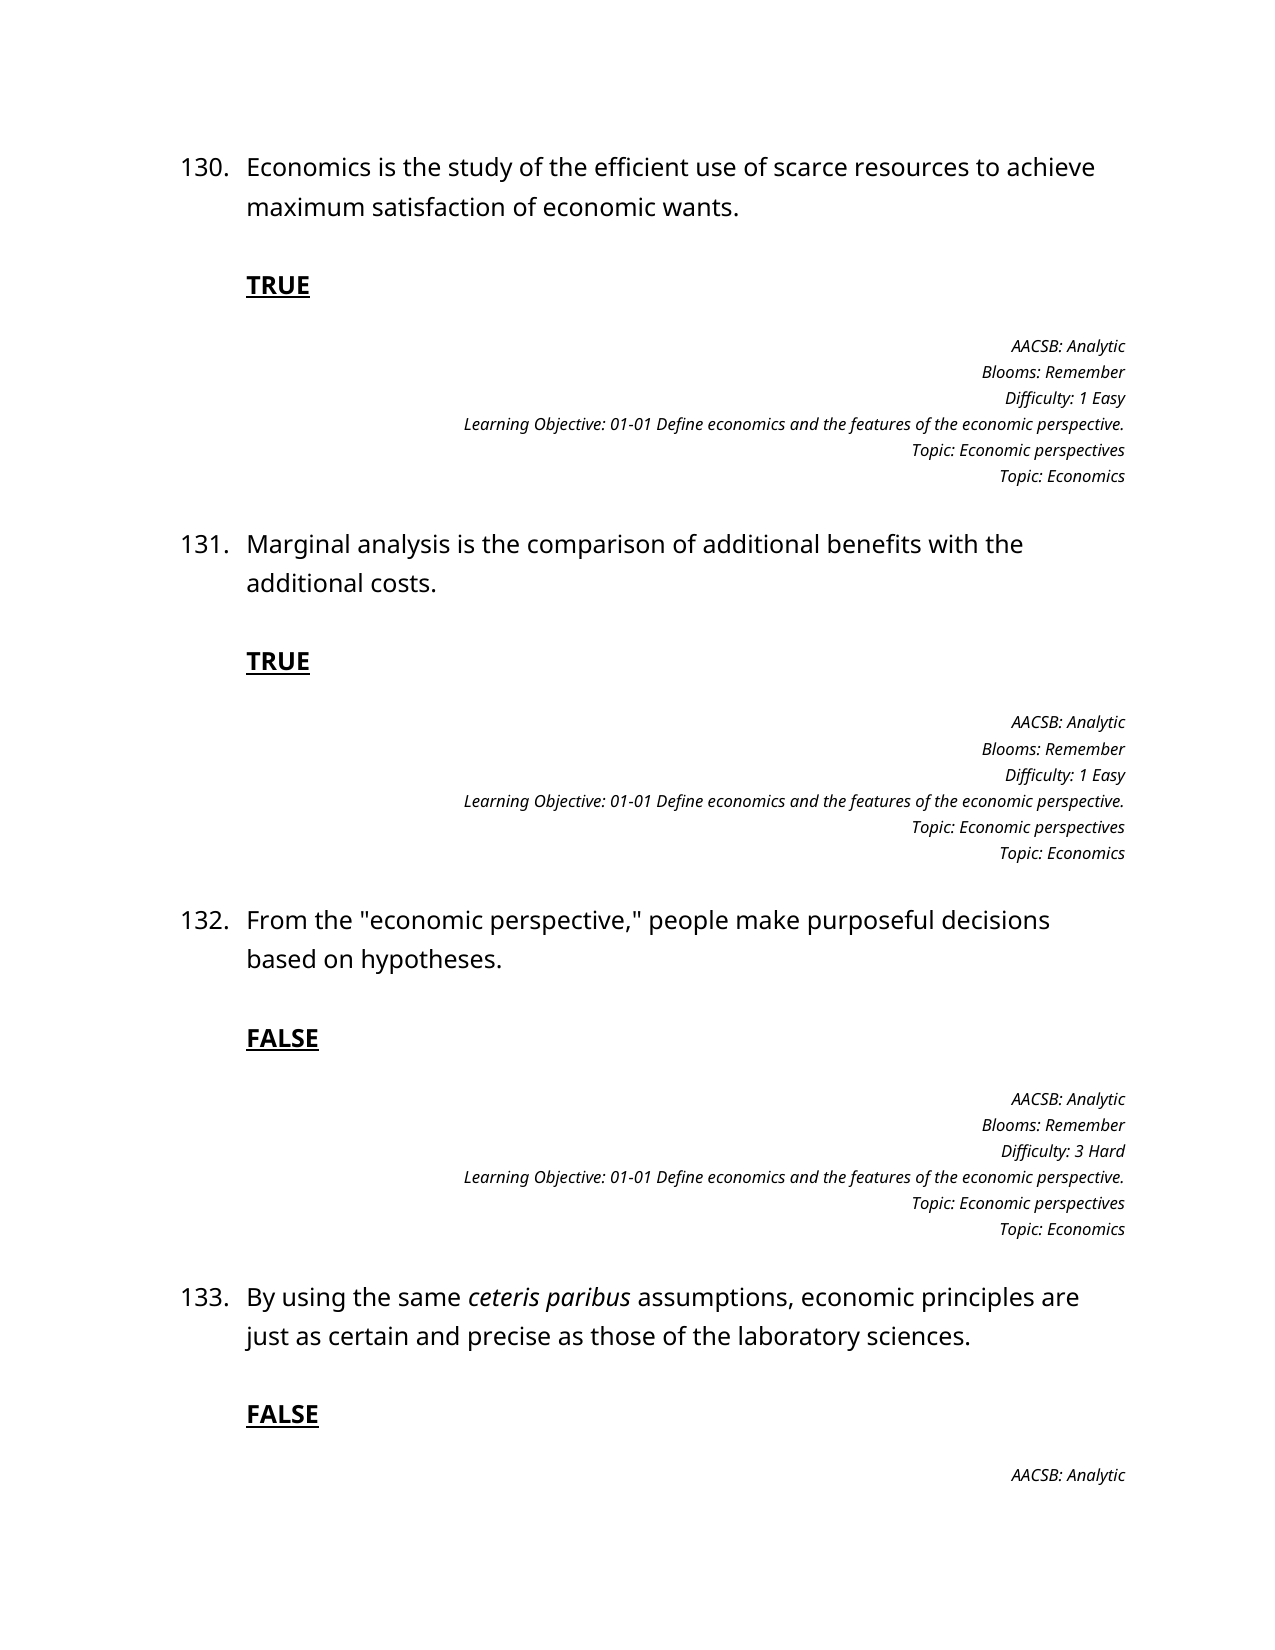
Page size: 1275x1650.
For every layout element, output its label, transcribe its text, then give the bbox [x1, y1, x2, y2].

table_header By using the same ceteris paribus assumptions, economic principles are just as certain and precise as those of the laboratory sciences. FALSE [246, 1279, 1125, 1435]
table_header From the "economic perspective," people make purposeful decisions based on hypotheses. FALSE [246, 903, 1125, 1058]
table_header 133. [180, 1279, 246, 1435]
table_header Marginal analysis is the comparison of additional benefits with the additional costs. TRUE [246, 526, 1125, 682]
table_header AACSB: Analytic Blooms: Remember Difficulty: 1 Easy Learning Objective: 01-01 Define economics and the features of the economic perspective. Topic: Economic perspectives Topic: Economics [180, 711, 1125, 900]
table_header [180, 1464, 1125, 1487]
table_header Economics is the study of the efficient use of scarce resources to achieve maximum satisfaction of economic wants. TRUE [246, 150, 1125, 305]
table_header AACSB: Analytic Blooms: Remember Difficulty: 1 Easy Learning Objective: 01-01 Define economics and the features of the economic perspective. Topic: Economic perspectives Topic: Economics [180, 335, 1125, 524]
table_header 132. [180, 903, 246, 1058]
table_header 131. [180, 526, 246, 682]
table_header 130. [180, 150, 246, 305]
table_header AACSB: Analytic Blooms: Remember Difficulty: 3 Hard Learning Objective: 01-01 Define economics and the features of the economic perspective. Topic: Economic perspectives Topic: Economics [180, 1088, 1125, 1277]
